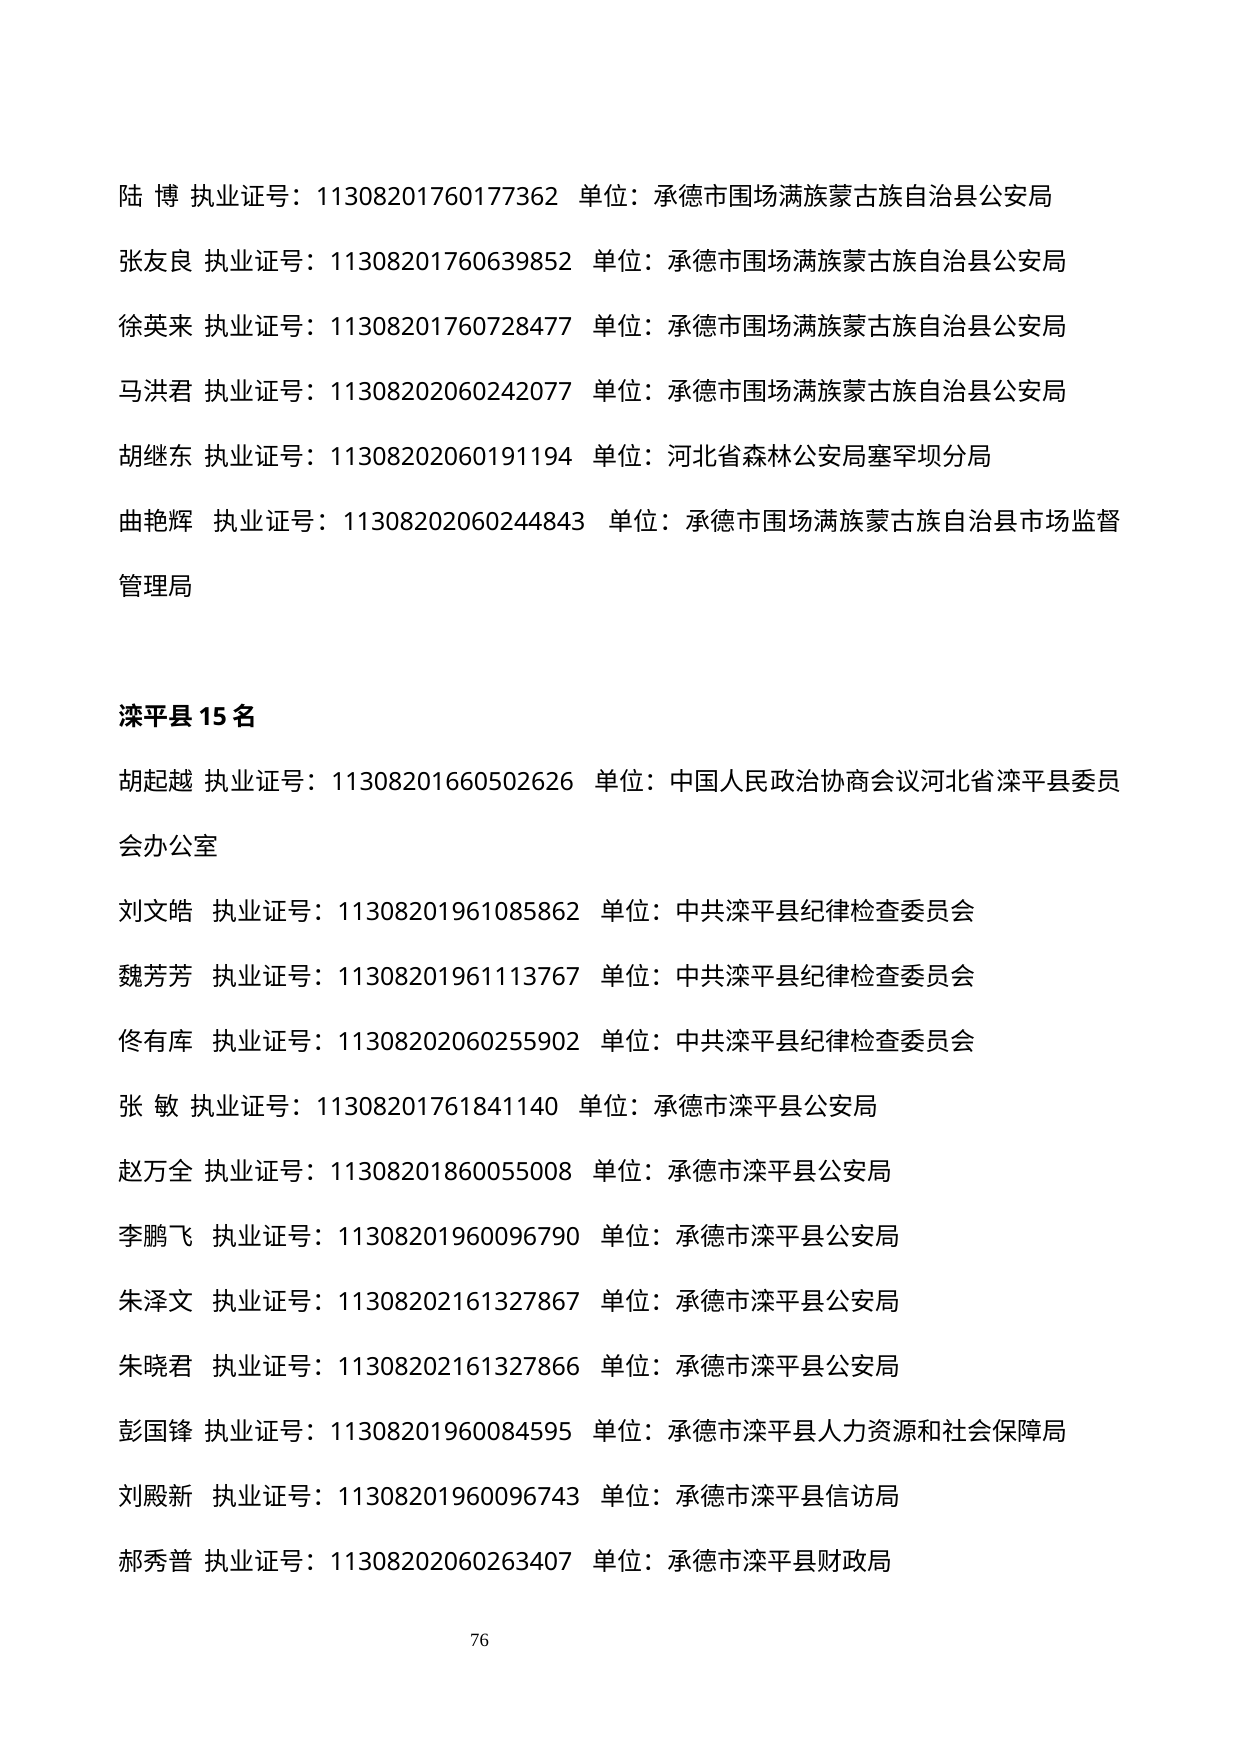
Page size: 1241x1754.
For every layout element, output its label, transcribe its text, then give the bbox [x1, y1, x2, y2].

text 马洪君 执业证号：11308202060242077 单位：承德市围场满族蒙古族自治县公安局 [118, 357, 1122, 422]
text 胡继东 执业证号：11308202060191194 单位：河北省森林公安局塞罕坝分局 [118, 422, 1122, 487]
text 朱泽文 执业证号：11308202161327867 单位：承德市滦平县公安局 [118, 1267, 1122, 1332]
text 赵万全 执业证号：11308201860055008 单位：承德市滦平县公安局 [118, 1137, 1122, 1202]
text 刘殿新 执业证号：11308201960096743 单位：承德市滦平县信访局 [118, 1462, 1122, 1527]
text 朱晓君 执业证号：11308202161327866 单位：承德市滦平县公安局 [118, 1332, 1122, 1397]
text 佟有库 执业证号：11308202060255902 单位：中共滦平县纪律检查委员会 [118, 1007, 1122, 1072]
text 李鹏飞 执业证号：11308201960096790 单位：承德市滦平县公安局 [118, 1202, 1122, 1267]
text 张 敏 执业证号：11308201761841140 单位：承德市滦平县公安局 [118, 1072, 1122, 1137]
text 滦平县15名 [118, 682, 1122, 747]
text 张友良 执业证号：11308201760639852 单位：承德市围场满族蒙古族自治县公安局 [118, 227, 1122, 292]
text 彭国锋 执业证号：11308201960084595 单位：承德市滦平县人力资源和社会保障局 [118, 1397, 1122, 1462]
text 陆 博 执业证号：11308201760177362 单位：承德市围场满族蒙古族自治县公安局 [118, 162, 1122, 227]
text 郝秀普 执业证号：11308202060263407 单位：承德市滦平县财政局 [118, 1527, 1122, 1592]
text 魏芳芳 执业证号：11308201961113767 单位：中共滦平县纪律检查委员会 [118, 942, 1122, 1007]
text 胡起越 执业证号：11308201660502626 单位：中国人民政治协商会议河北省滦平县委员会办公室 [118, 747, 1122, 877]
text 徐英来 执业证号：11308201760728477 单位：承德市围场满族蒙古族自治县公安局 [118, 292, 1122, 357]
text 曲艳辉 执业证号：11308202060244843 单位：承德市围场满族蒙古族自治县市场监督管理局 [118, 487, 1122, 617]
text 刘文皓 执业证号：11308201961085862 单位：中共滦平县纪律检查委员会 [118, 877, 1122, 942]
